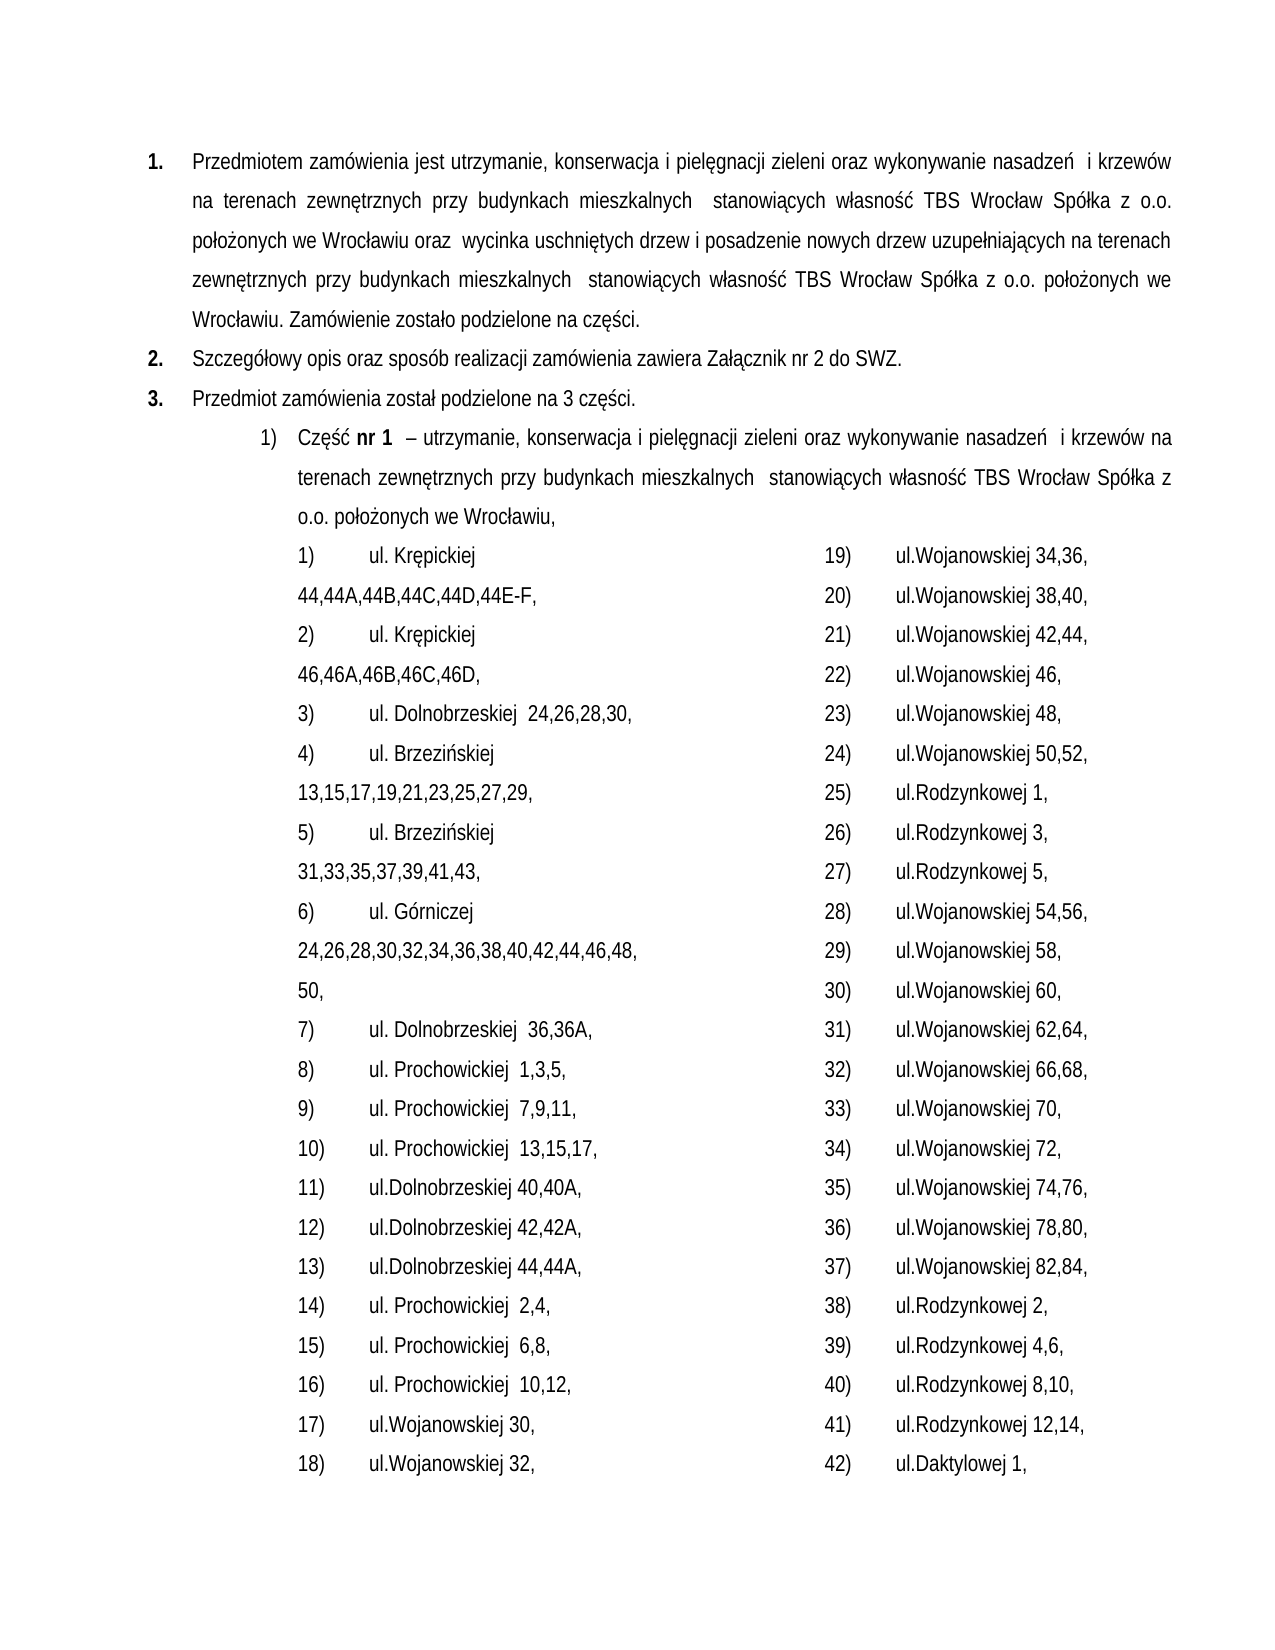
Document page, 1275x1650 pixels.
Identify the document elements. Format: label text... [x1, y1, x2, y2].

list 7) ul. Dolnobrzeskiej 36,36A, [298, 1016, 638, 1042]
list 25) ul.Rodzynkowej 1, [824, 779, 1172, 806]
list 11) ul.Dolnobrzeskiej 40,40A, [298, 1174, 638, 1200]
list Przedmiotem zamówienia jest utrzymanie, konserwacja i pielęgnacji zieleni oraz wykonywanie nasadzeń i krzewów na terenach zewnętrznych przy budynkach mieszkalnych stanowiących własność TBS Wrocław Spółka z o.o. położonych we Wrocławiu oraz wycinka uschniętych drzew i posadzenie nowych drzew uzupełniających na terenach zewnętrznych przy budynkach mieszkalnych stanowiących własność TBS Wrocław Spółka z o.o. położonych we Wrocławiu. Zamówienie zostało podzielone na części. [148, 148, 1172, 332]
list 29) ul.Wojanowskiej 58, [824, 937, 1172, 963]
list 3) ul. Dolnobrzeskiej 24,26,28,30, [298, 700, 638, 727]
list 4) ul. Brzezińskiej 13,15,17,19,21,23,25,27,29, [298, 740, 638, 806]
list 10) ul. Prochowickiej 13,15,17, [298, 1134, 638, 1161]
list 30) ul.Wojanowskiej 60, [824, 977, 1172, 1003]
list 40) ul.Rodzynkowej 8,10, [824, 1371, 1172, 1398]
list 21) ul.Wojanowskiej 42,44, [824, 621, 1172, 648]
list 23) ul.Wojanowskiej 48, [824, 700, 1172, 727]
list 42) ul.Daktylowej 1, [824, 1450, 1172, 1477]
list 13) ul.Dolnobrzeskiej 44,44A, [298, 1253, 638, 1279]
list 34) ul.Wojanowskiej 72, [824, 1134, 1172, 1161]
list 28) ul.Wojanowskiej 54,56, [824, 898, 1172, 924]
list 36) ul.Wojanowskiej 78,80, [824, 1213, 1172, 1240]
list 35) ul.Wojanowskiej 74,76, [824, 1174, 1172, 1200]
list 16) ul. Prochowickiej 10,12, [298, 1371, 638, 1398]
list 41) ul.Rodzynkowej 12,14, [824, 1411, 1172, 1437]
list 32) ul.Wojanowskiej 66,68, [824, 1056, 1172, 1082]
list 17) ul.Wojanowskiej 30, [298, 1411, 638, 1437]
list 31) ul.Wojanowskiej 62,64, [824, 1016, 1172, 1042]
list 14) ul. Prochowickiej 2,4, [298, 1292, 638, 1319]
list 20) ul.Wojanowskiej 38,40, [824, 582, 1172, 608]
list 6) ul. Górniczej 24,26,28,30,32,34,36,38,40,42,44,46,48,50, [298, 898, 638, 1003]
list 2) ul. Krępickiej 46,46A,46B,46C,46D, [298, 621, 638, 687]
list 26) ul.Rodzynkowej 3, [824, 819, 1172, 845]
list 19) ul.Wojanowskiej 34,36, [824, 542, 1172, 569]
list 27) ul.Rodzynkowej 5, [824, 858, 1172, 884]
list 18) ul.Wojanowskiej 32, [298, 1450, 638, 1477]
list Przedmiot zamówienia został podzielone na 3 części. [148, 384, 1172, 411]
list 38) ul.Rodzynkowej 2, [824, 1292, 1172, 1319]
list Szczegółowy opis oraz sposób realizacji zamówienia zawiera Załącznik nr 2 do SWZ. [148, 345, 1172, 371]
list 24) ul.Wojanowskiej 50,52, [824, 740, 1172, 766]
list 15) ul. Prochowickiej 6,8, [298, 1332, 638, 1358]
list 8) ul. Prochowickiej 1,3,5, [298, 1056, 638, 1082]
list Część nr 1 – utrzymanie, konserwacja i pielęgnacji zieleni oraz wykonywanie nasadzeń i krzewów na terenach zewnętrznych przy budynkach mieszkalnych stanowiących własność TBS Wrocław Spółka z o.o. położonych we Wrocławiu, [260, 424, 1172, 529]
list 33) ul.Wojanowskiej 70, [824, 1095, 1172, 1121]
list 22) ul.Wojanowskiej 46, [824, 661, 1172, 687]
list 12) ul.Dolnobrzeskiej 42,42A, [298, 1213, 638, 1240]
list 9) ul. Prochowickiej 7,9,11, [298, 1095, 638, 1121]
list 37) ul.Wojanowskiej 82,84, [824, 1253, 1172, 1279]
list 39) ul.Rodzynkowej 4,6, [824, 1332, 1172, 1358]
list 5) ul. Brzezińskiej 31,33,35,37,39,41,43, [298, 819, 638, 884]
list 1) ul. Krępickiej 44,44A,44B,44C,44D,44E-F, [298, 542, 638, 608]
